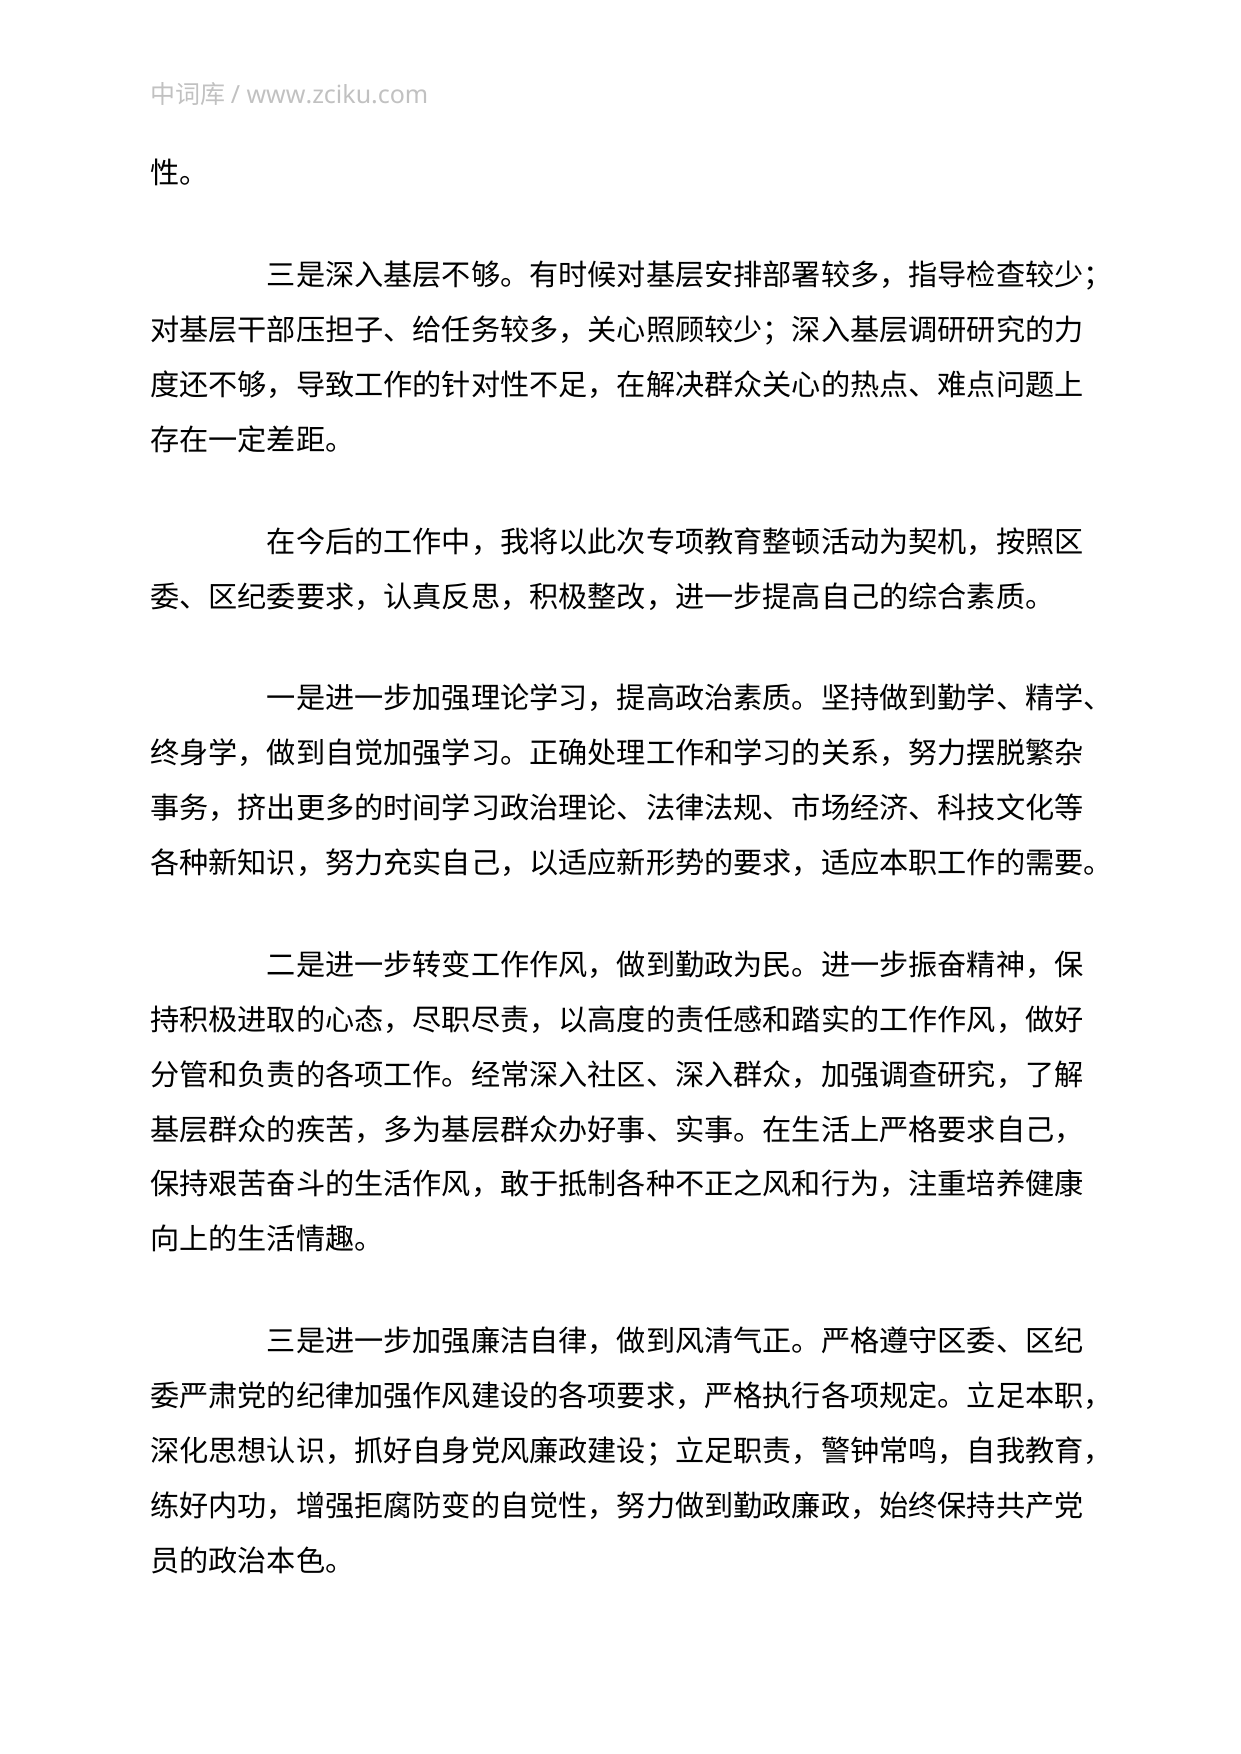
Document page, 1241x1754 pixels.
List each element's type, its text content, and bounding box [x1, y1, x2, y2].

text 三是进一步加强廉洁自律，做到风清气正。严格遵守区委、区纪委严肃党的纪律加强作风建设的各项要求，严格执行各项规定。立足本职，深化思想认识，抓好自身党风廉政建设；立足职责，警钟常鸣，自我教育，练好内功，增强拒腐防变的自觉性，努力做到勤政廉政，始终保持共产党员的政治本色。 [150, 1318, 1090, 1579]
text 在今后的工作中，我将以此次专项教育整顿活动为契机，按照区委、区纪委要求，认真反思，积极整改，进一步提高自己的综合素质。 [150, 518, 1090, 615]
text 三是深入基层不够。有时候对基层安排部署较多，指导检查较少；对基层干部压担子、给任务较多，关心照顾较少；深入基层调研研究的力度还不够，导致工作的针对性不足，在解决群众关心的热点、难点问题上存在一定差距。 [150, 252, 1090, 459]
text 二是进一步转变工作作风，做到勤政为民。进一步振奋精神，保持积极进取的心态，尽职尽责，以高度的责任感和踏实的工作作风，做好分管和负责的各项工作。经常深入社区、深入群众，加强调查研究，了解基层群众的疾苦，多为基层群众办好事、实事。在生活上严格要求自己，保持艰苦奋斗的生活作风，敢于抵制各种不正之风和行为，注重培养健康向上的生活情趣。 [150, 941, 1090, 1258]
text 一是进一步加强理论学习，提高政治素质。坚持做到勤学、精学、终身学，做到自觉加强学习。正确处理工作和学习的关系，努力摆脱繁杂事务，挤出更多的时间学习政治理论、法律法规、市场经济、科技文化等各种新知识，努力充实自己，以适应新形势的要求，适应本职工作的需要。 [150, 675, 1090, 882]
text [150, 150, 1090, 192]
